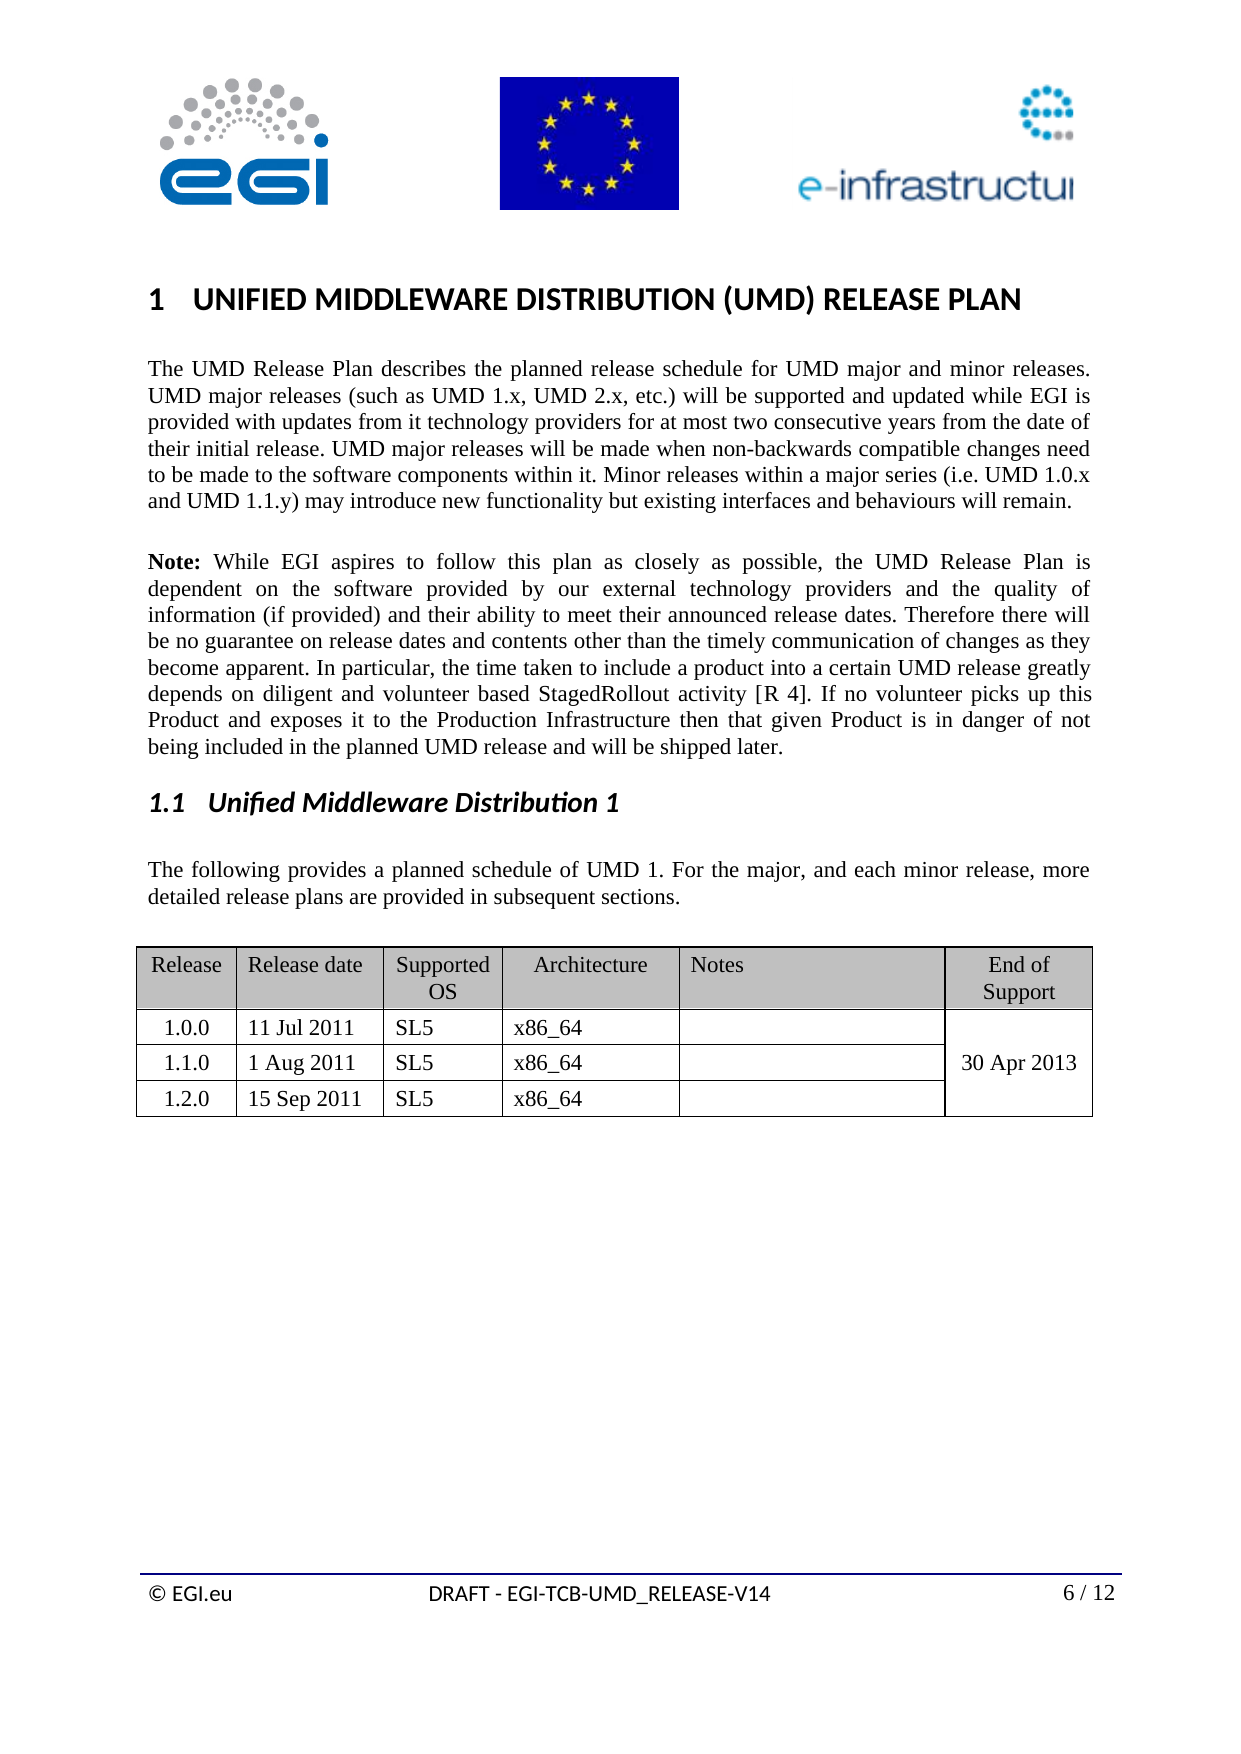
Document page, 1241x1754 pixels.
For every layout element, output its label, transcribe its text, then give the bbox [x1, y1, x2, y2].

table_cell SL5 [384, 1010, 502, 1044]
subtitle Unified Middleware Distribution 1 [148, 784, 1092, 820]
table_cell x86_64 [503, 1010, 679, 1044]
table_cell [680, 1010, 944, 1044]
picture [158, 77, 330, 207]
table_header Notes [680, 948, 944, 1008]
table_cell x86_64 [503, 1045, 679, 1080]
table_cell SL5 [384, 1045, 502, 1080]
table_header Architecture [503, 948, 679, 1008]
table_header End of Support [946, 948, 1092, 1008]
text Note: While EGI aspires to follow this plan as closely as possible, the UMD Release Plan is dependent on the software provided by our external technology providers and the quality of information (if provided) and their ability to meet their announced release dates. Therefore there will be no guarantee on release dates and contents other than the timely communication of changes as they become apparent. In particular, the time taken to include a product into a certain UMD release greatly depends on diligent and volunteer based StagedRollout activity [R 4]. If no volunteer picks up this Product and exposes it to the Production Infrastructure then that given Product is in danger of not being included in the planned UMD release and will be shipped later. [148, 548, 1092, 759]
table_header Release [137, 948, 236, 1008]
table_cell [680, 1045, 944, 1080]
table_cell SL5 [384, 1081, 502, 1116]
table_cell [680, 1081, 944, 1116]
table_cell 1.1.0 [137, 1045, 236, 1080]
picture [791, 77, 1074, 210]
text The following provides a planned schedule of UMD 1. For the major, and each minor release, more detailed release plans are provided in subsequent sections. [148, 857, 1092, 909]
table_cell 15 Sep 2011 [237, 1081, 383, 1116]
text The UMD Release Plan describes the planned release schedule for UMD major and minor releases. UMD major releases (such as UMD 1.x, UMD 2.x, etc.) will be supported and updated while EGI is provided with updates from it technology providers for at most two consecutive years from the date of their initial release. UMD major releases will be made when non-backwards compatible changes need to be made to the software components within it. Minor releases within a major series (i.e. UMD 1.0.x and UMD 1.1.y) may introduce new functionality but existing interfaces and behaviours will remain. [148, 356, 1092, 514]
table_header Supported OS [384, 948, 502, 1008]
subtitle Unified Middleware Distribution (UMD) Release Plan [148, 278, 1092, 319]
table_cell x86_64 [503, 1081, 679, 1116]
table_cell 1 Aug 2011 [237, 1045, 383, 1080]
picture [499, 77, 679, 210]
table_cell 11 Jul 2011 [237, 1010, 383, 1044]
table_header Release date [237, 948, 383, 1008]
table_cell 1.0.0 [137, 1010, 236, 1044]
table_cell 30 Apr 2013 [946, 1010, 1092, 1116]
table_cell 1.2.0 [137, 1081, 236, 1116]
